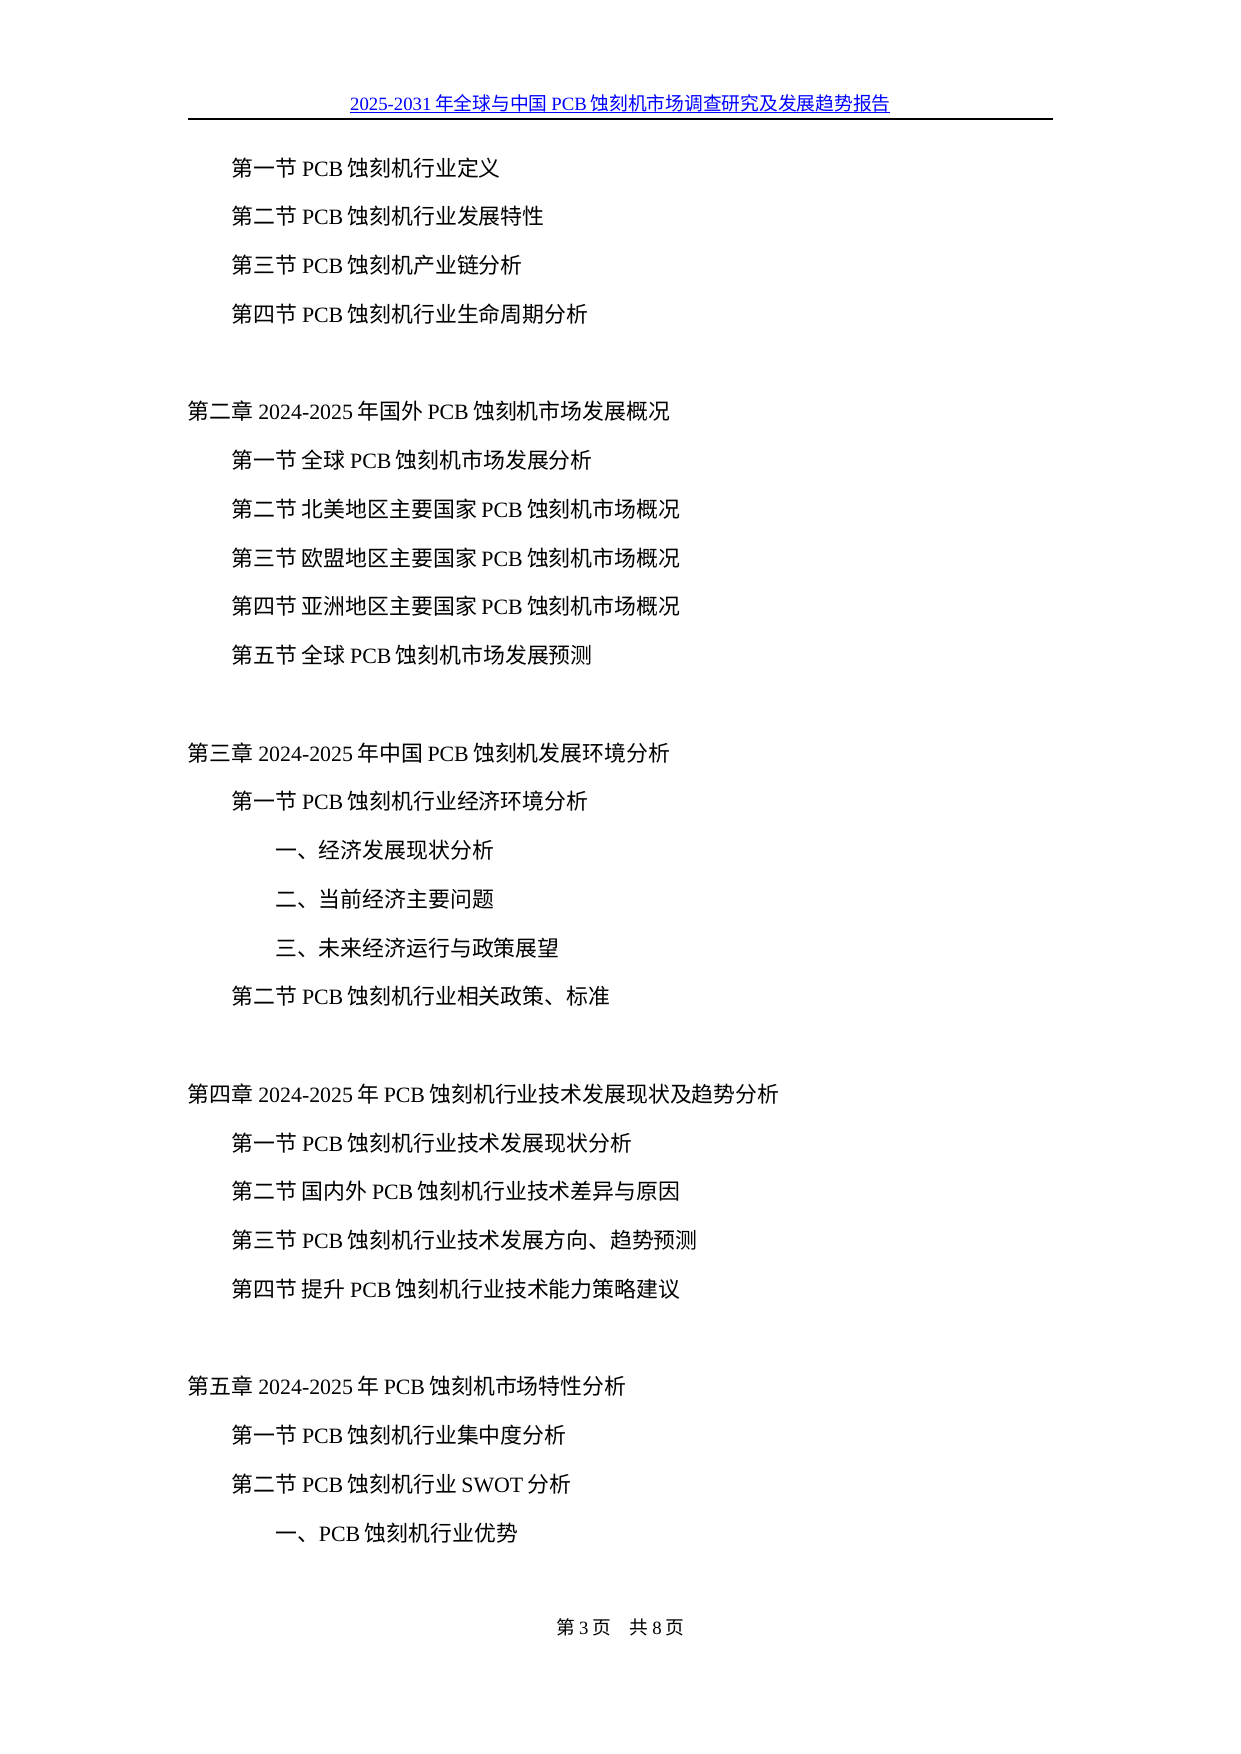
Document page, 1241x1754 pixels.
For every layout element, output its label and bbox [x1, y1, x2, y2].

text [187, 150, 1053, 1548]
